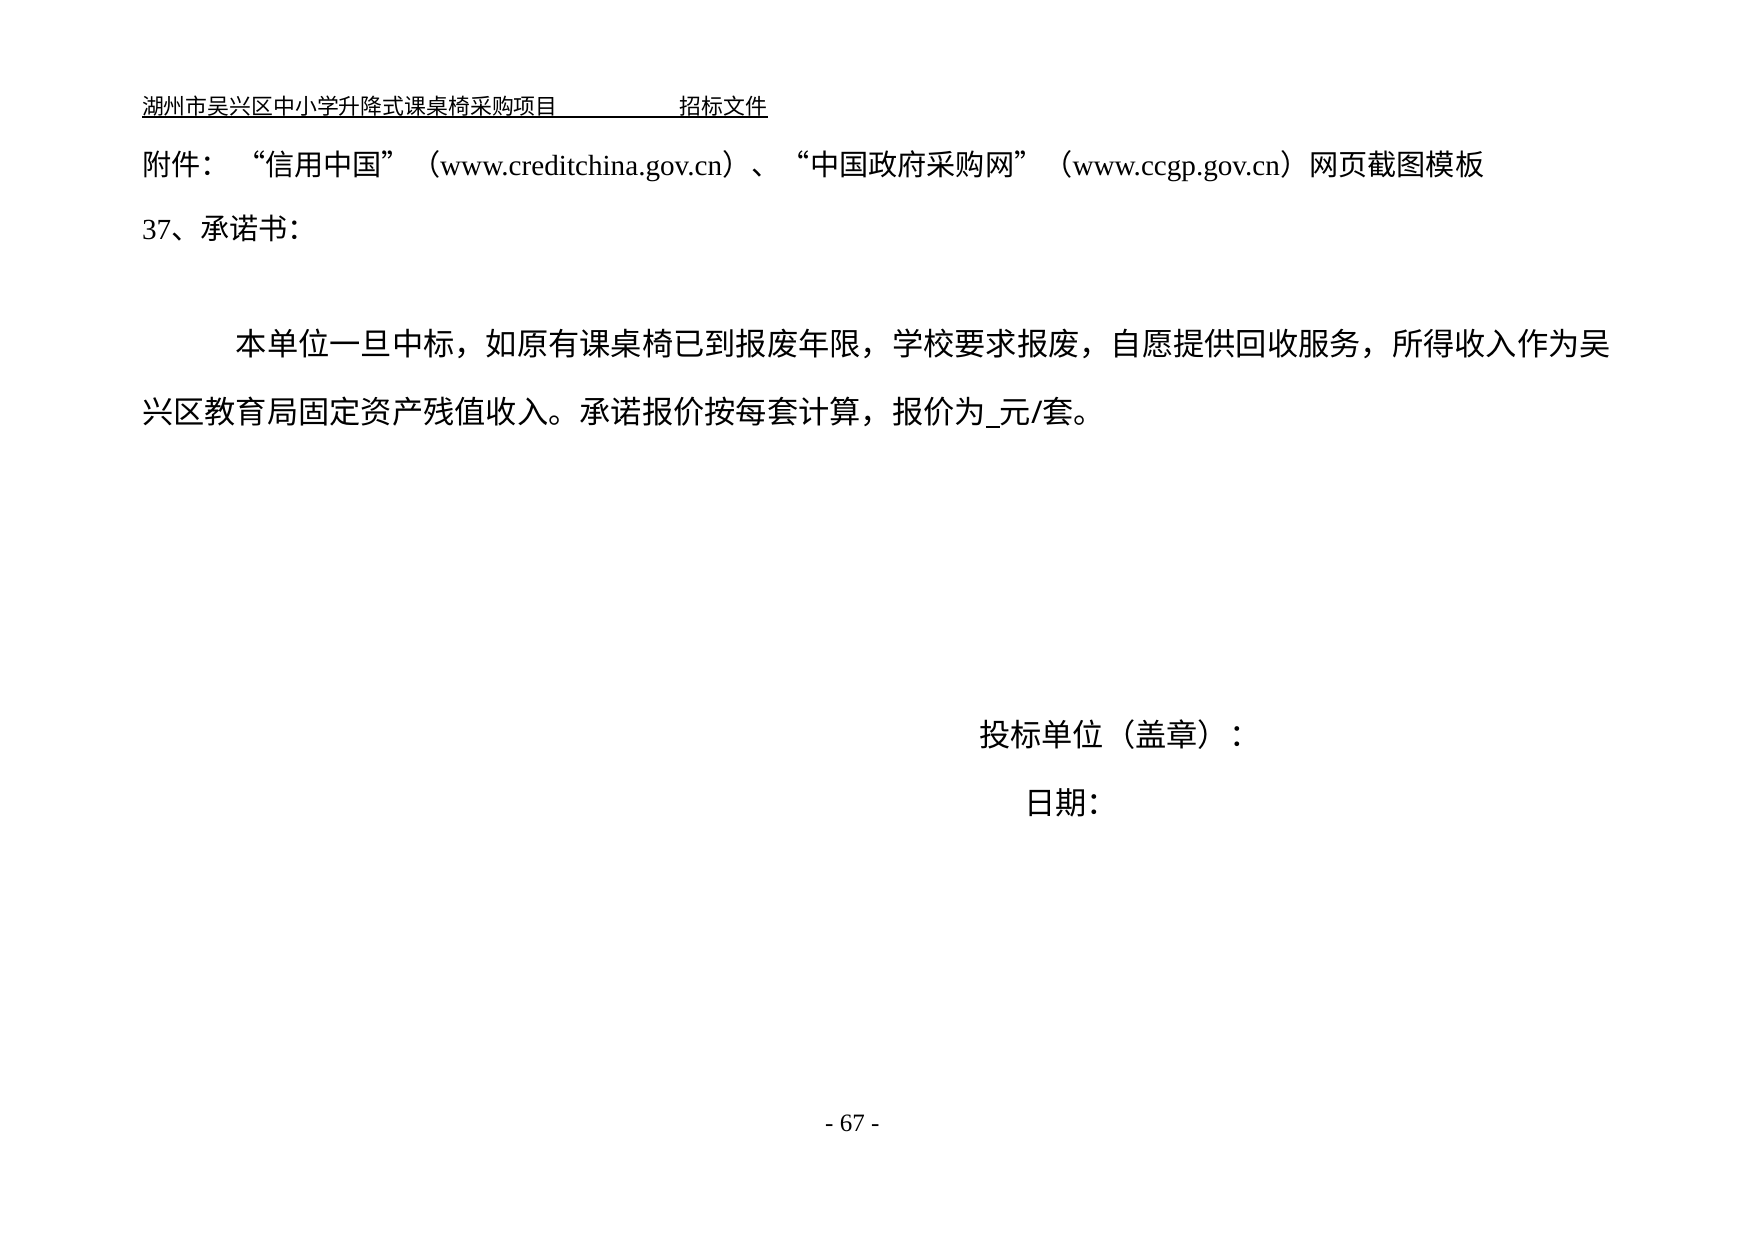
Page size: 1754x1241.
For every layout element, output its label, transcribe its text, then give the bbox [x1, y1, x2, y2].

text 日期： [142, 778, 1612, 823]
text 本单位一旦中标，如原有课桌椅已到报废年限，学校要求报废，自愿提供回收服务，所得收入作为吴兴区教育局固定资产残值收入。承诺报价按每套计算，报价为 元/套。 [142, 319, 1612, 432]
list 承诺书： [142, 205, 1612, 247]
text 附件： “信用中国”（www.creditchina.gov.cn）、“中国政府采购网”（www.ccgp.gov.cn）网页截图模板 [142, 142, 1612, 184]
text 投标单位（盖章）： [142, 710, 1612, 756]
